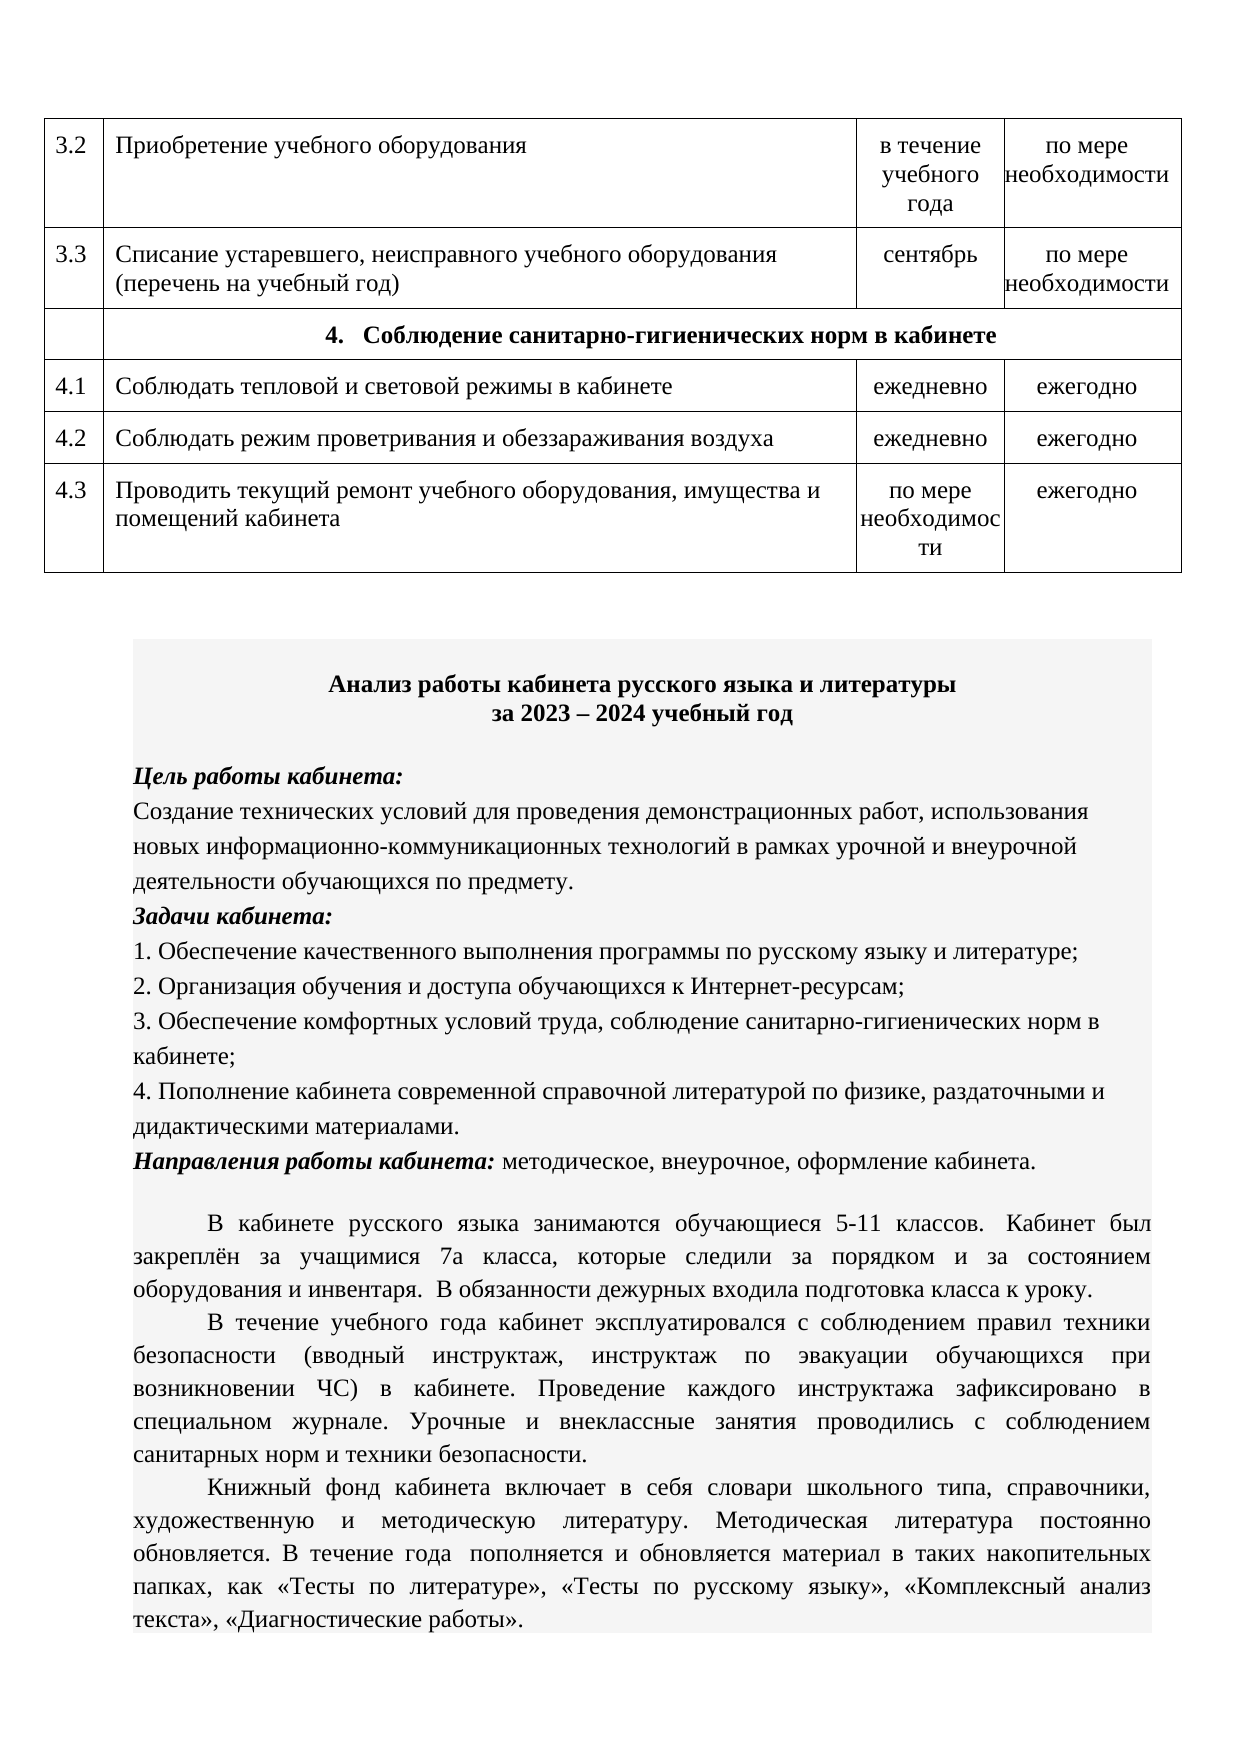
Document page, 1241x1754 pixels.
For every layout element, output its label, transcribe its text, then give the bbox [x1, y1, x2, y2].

table_cell Приобретение учебного оборудования [104, 119, 856, 227]
table_cell Списание устаревшего, неисправного учебного оборудования (перечень на учебный год) [104, 228, 856, 308]
text Книжный фонд кабинета включает в себя словари школьного типа, справочники, художественную и методическую литературу. Методическая литература постоянно обновляется. В течение года пополняется и обновляется материал в таких накопительных папках, как «Тесты по литературе», «Тесты по русскому языку», «Комплексный анализ текста», «Диагностические работы». [133, 1472, 1152, 1633]
text Задачи кабинета: [133, 895, 1152, 930]
table_cell ежегодно [1005, 464, 1181, 572]
table_cell ежегодно [1005, 412, 1181, 463]
text 1. Обеспечение качественного выполнения программы по русскому языку и литературе; [133, 930, 1152, 965]
table_cell 3.2 [45, 119, 103, 227]
text Анализ работы кабинета русского языка и литературы [133, 669, 1152, 698]
table_cell 4.2 [45, 412, 103, 463]
table_cell по мере необходимости [1005, 228, 1181, 308]
table_cell по мере необходимости [1005, 119, 1181, 227]
table_cell Соблюдать режим проветривания и обеззараживания воздуха [104, 412, 856, 463]
table_cell ежедневно [857, 412, 1004, 463]
table_cell ежегодно [1005, 360, 1181, 411]
text В течение учебного года кабинет эксплуатировался с соблюдением правил техники безопасности (вводный инструктаж, инструктаж по эвакуации обучающихся при возникновении ЧС) в кабинете. Проведение каждого инструктажа зафиксировано в специальном журнале. Урочные и внеклассные занятия проводились с соблюдением санитарных норм и техники безопасности. [133, 1307, 1152, 1468]
table_cell [45, 309, 103, 359]
text за 2023 – 2024 учебный год [133, 698, 1152, 726]
table_cell ежедневно [857, 360, 1004, 411]
text 2. Организация обучения и доступа обучающихся к Интернет-ресурсам; [133, 965, 1152, 1000]
table_cell Соблюдать тепловой и световой режимы в кабинете [104, 360, 856, 411]
text Создание технических условий для проведения демонстрационных работ, использования новых информационно-коммуникационных технологий в рамках урочной и внеурочной деятельности обучающихся по предмету. [133, 790, 1152, 895]
text Цель работы кабинета: [133, 755, 1152, 790]
table_cell 4.3 [45, 464, 103, 572]
text Направления работы кабинета: методическое, внеурочное, оформление кабинета. [133, 1140, 1152, 1175]
table_cell по мере необходимости [857, 464, 1004, 572]
text В кабинете русского языка занимаются обучающиеся 5-11 классов. Кабинет был закреплён за учащимися 7а класса, которые следили за порядком и за состоянием оборудования и инвентаря. В обязанности дежурных входила подготовка класса к уроку. [133, 1208, 1152, 1303]
table_cell 4.1 [45, 360, 103, 411]
text 4. Пополнение кабинета современной справочной литературой по физике, раздаточными и дидактическими материалами. [133, 1070, 1152, 1140]
table_cell в течение учебного года [857, 119, 1004, 227]
table_cell сентябрь [857, 228, 1004, 308]
table_cell Проводить текущий ремонт учебного оборудования, имущества и помещений кабинета [104, 464, 856, 572]
table_cell 3.3 [45, 228, 103, 308]
text 3. Обеспечение комфортных условий труда, соблюдение санитарно-гигиенических норм в кабинете; [133, 1000, 1152, 1070]
table_cell Соблюдение санитарно-гигиенических норм в кабинете [104, 309, 1181, 359]
